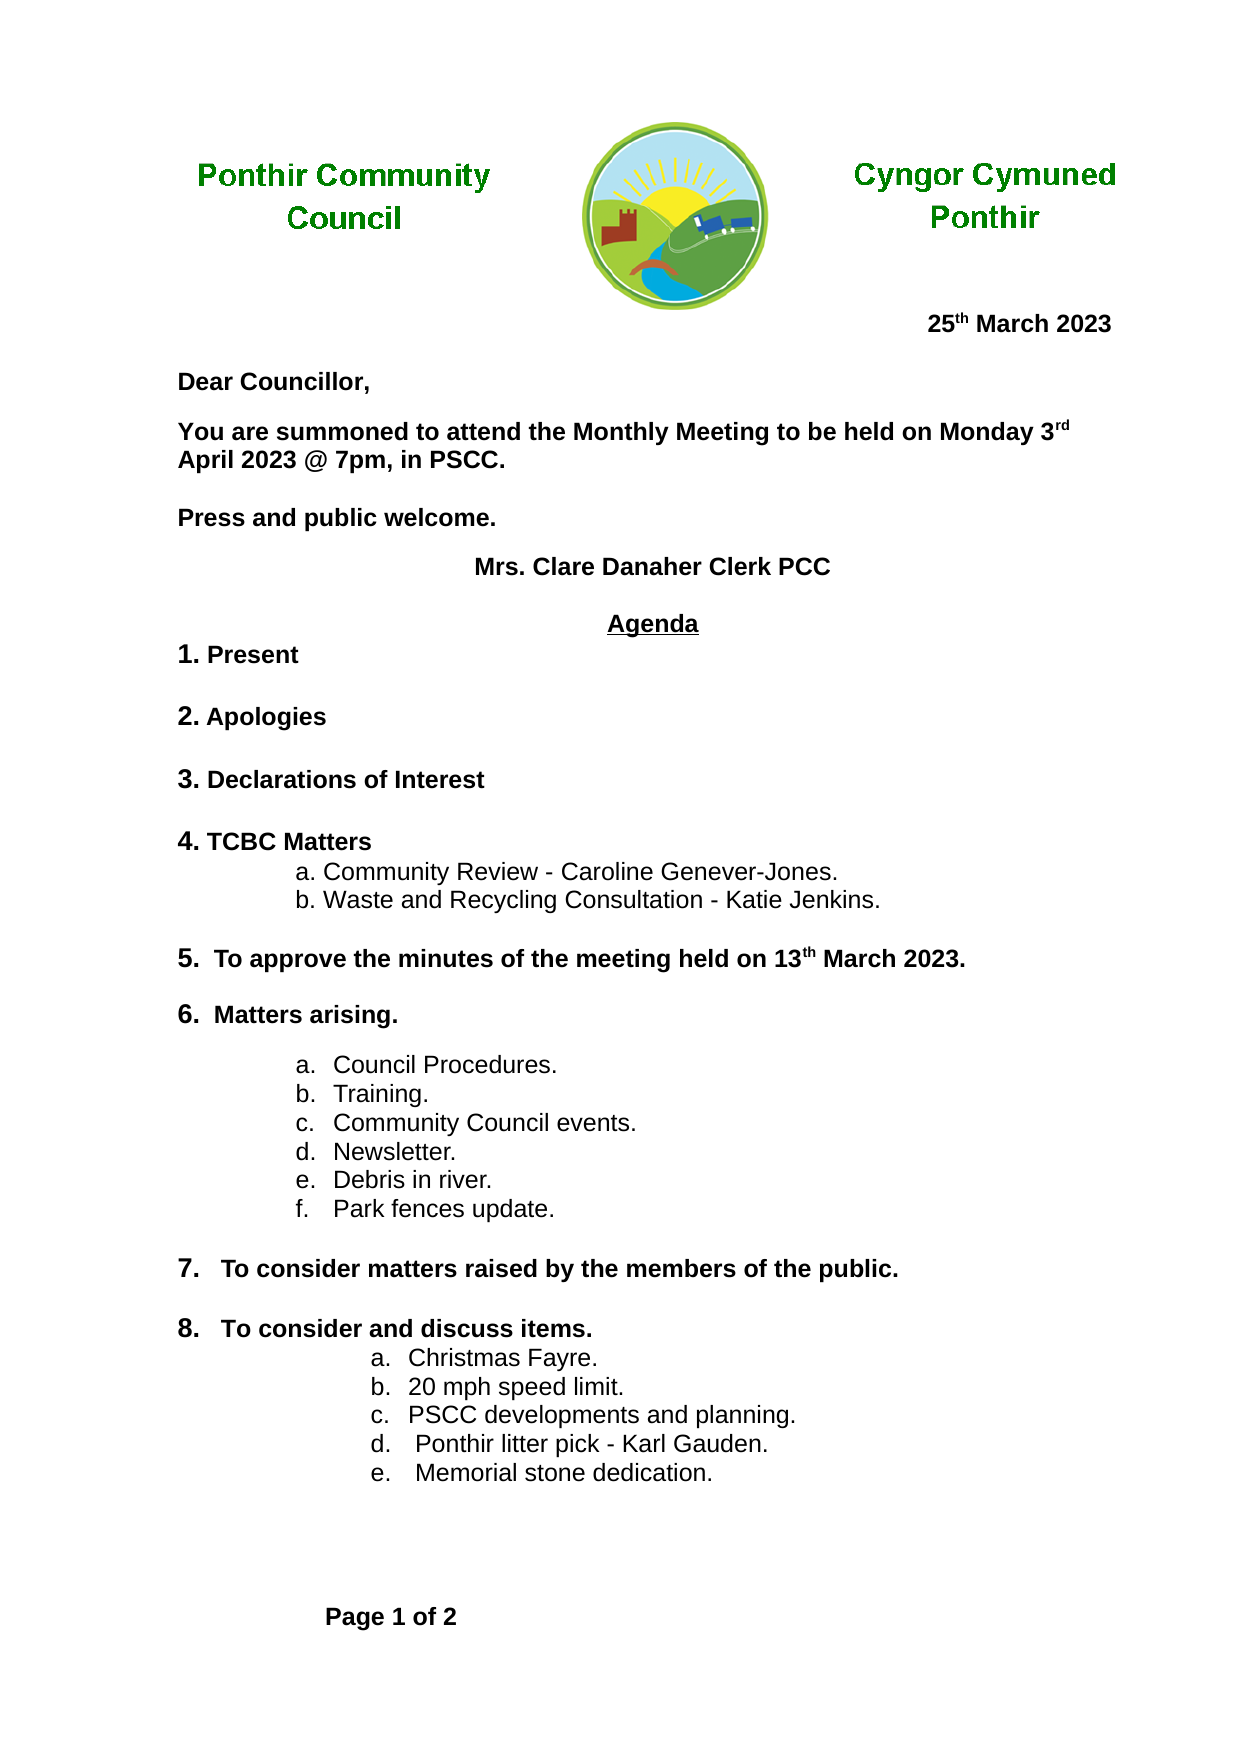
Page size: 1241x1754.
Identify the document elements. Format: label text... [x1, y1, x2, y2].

list Ponthir litter pick - Karl Gauden. [370, 1429, 1128, 1458]
list Matters arising. [177, 998, 1128, 1030]
text a. Community Review - Caroline Genever-Jones. [177, 857, 1128, 885]
list Apologies [177, 700, 1128, 732]
text Mrs. Clare Danaher Clerk PCC [177, 552, 1128, 581]
list Present [177, 638, 1128, 669]
text Dear Councillor, [177, 367, 1128, 396]
list Council Procedures. [295, 1051, 1128, 1079]
text Agenda [177, 609, 1128, 638]
list Training. [295, 1079, 1128, 1108]
text 25th March 2023 [927, 310, 1128, 338]
list Christmas Fayre. [370, 1343, 1128, 1372]
list 20 mph speed limit. [370, 1372, 1128, 1401]
list PSCC developments and planning. [370, 1401, 1128, 1429]
list Debris in river. [295, 1166, 1128, 1194]
list To consider matters raised by the members of the public. [177, 1252, 1128, 1283]
list Newsletter. [295, 1137, 1128, 1166]
list Memorial stone dedication. [370, 1458, 1128, 1487]
list Community Council events. [295, 1108, 1128, 1137]
text Press and public welcome. [177, 503, 1128, 532]
text You are summoned to attend the Monthly Meeting to be held on Monday 3rd April 2023 @ 7pm, in PSCC. [177, 417, 1128, 474]
text b. Waste and Recycling Consultation - Katie Jenkins. [177, 885, 1128, 942]
list Park fences update. [295, 1194, 1128, 1223]
list To approve the minutes of the meeting held on 13th March 2023. [177, 942, 1128, 973]
list Declarations of Interest [177, 763, 1128, 794]
list To consider and discuss items. [177, 1312, 1128, 1343]
picture [177, 122, 1162, 310]
list TCBC Matters [177, 825, 1128, 857]
text Page 1 of 2 [325, 1602, 1128, 1631]
